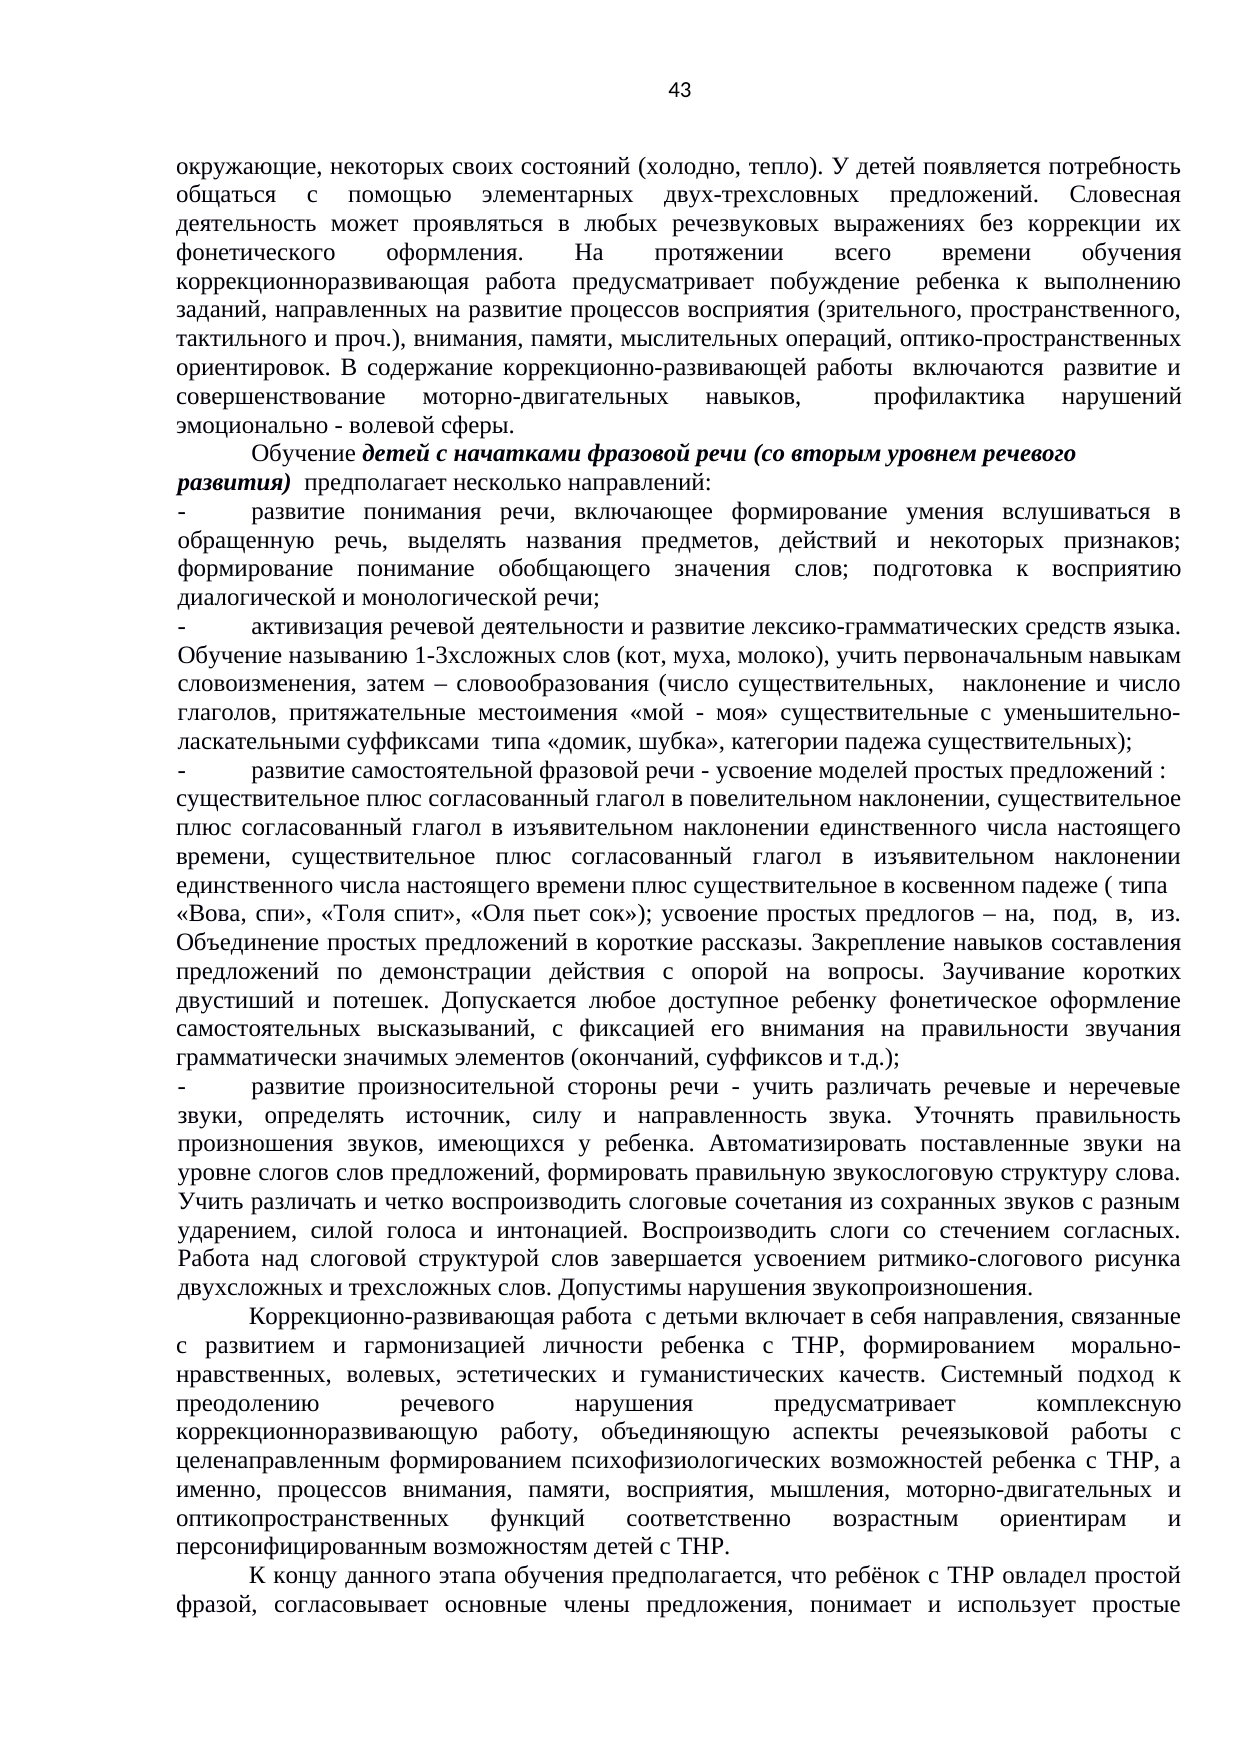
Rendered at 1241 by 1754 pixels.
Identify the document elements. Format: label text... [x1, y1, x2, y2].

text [176, 151, 1182, 438]
list активизация речевой деятельности и развитие лексико-грамматических средств языка. Обучение называнию 1-3хсложных слов (кот, муха, молоко), учить первоначальным навыкам словоизменения, затем – словообразования (число существительных, наклонение и число глаголов, притяжательные местоимения «мой - моя» существительные с уменьшительно-ласкательными суффиксами типа «домик, шубка», категории падежа существительных); [177, 611, 1182, 755]
list развитие понимания речи, включающее формирование умения вслушиваться в обращенную речь, выделять названия предметов, действий и некоторых признаков; формирование понимание обобщающего значения слов; подготовка к восприятию диалогической и монологической речи; [177, 496, 1182, 611]
list развитие самостоятельной фразовой речи - усвоение моделей простых предложений : [177, 755, 1182, 783]
text Обучение детей с начатками фразовой речи (со вторым уровнем речевого развития) предполагает несколько направлений: [177, 438, 1182, 496]
list развитие произносительной стороны речи - учить различать речевые и неречевые звуки, определять источник, силу и направленность звука. Уточнять правильность произношения звуков, имеющихся у ребенка. Автоматизировать поставленные звуки на уровне слогов слов предложений, формировать правильную звукослоговую структуру слова. Учить различать и четко воспроизводить слоговые сочетания из сохранных звуков с разным ударением, силой голоса и интонацией. Воспроизводить слоги со стечением согласных. Работа над слоговой структурой слов завершается усвоением ритмико-слогового рисунка двухсложных и трехсложных слов. Допустимы нарушения звукопроизношения. [177, 1071, 1182, 1301]
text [176, 1560, 1182, 1618]
text Коррекционно-развивающая работа с детьми включает в себя направления, связанные с развитием и гармонизацией личности ребенка с ТНР, формированием морально-нравственных, волевых, эстетических и гуманистических качеств. Системный подход к преодолению речевого нарушения предусматривает комплексную коррекционноразвивающую работу, объединяющую аспекты речеязыковой работы с целенаправленным формированием психофизиологических возможностей ребенка с ТНР, а именно, процессов внимания, памяти, восприятия, мышления, моторно-двигательных и оптикопространственных функций соответственно возрастным ориентирам и персонифицированным возможностям детей с ТНР. [176, 1301, 1182, 1560]
text существительное плюс согласованный глагол в повелительном наклонении, существительное плюс согласованный глагол в изъявительном наклонении единственного числа настоящего времени, существительное плюс согласованный глагол в изъявительном наклонении единственного числа настоящего времени плюс существительное в косвенном падеже ( типа [176, 783, 1182, 898]
text «Вова, спи», «Толя спит», «Оля пьет сок»); усвоение простых предлогов – на, под, в, из. Объединение простых предложений в короткие рассказы. Закрепление навыков составления предложений по демонстрации действия с опорой на вопросы. Заучивание коротких двустиший и потешек. Допускается любое доступное ребенку фонетическое оформление самостоятельных высказываний, с фиксацией его внимания на правильности звучания грамматически значимых элементов (окончаний, суффиксов и т.д.); [176, 898, 1182, 1071]
